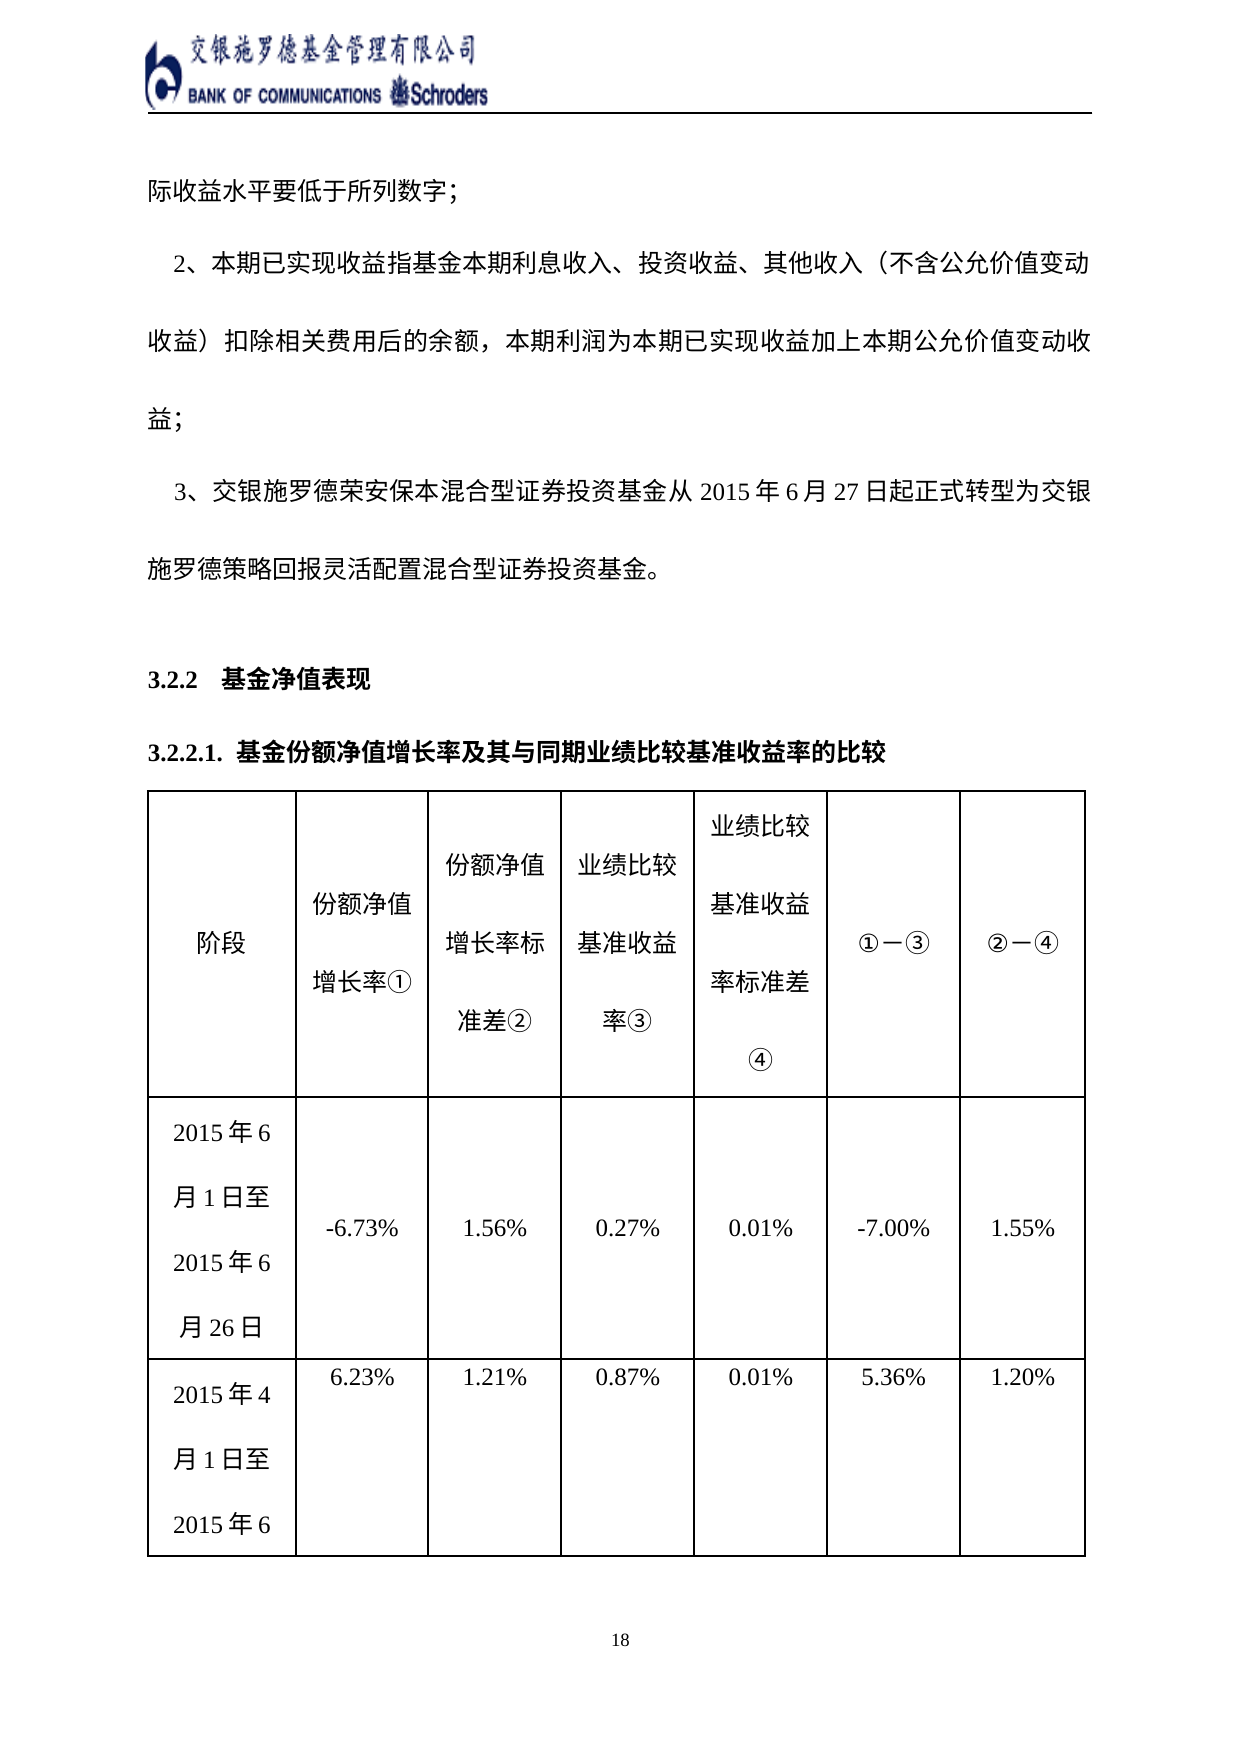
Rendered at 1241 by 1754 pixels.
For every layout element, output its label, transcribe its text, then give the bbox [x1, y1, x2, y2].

picture [145, 34, 488, 110]
table_cell 0.01% [695, 1098, 826, 1358]
table_cell -7.00% [828, 1098, 959, 1358]
subtitle 基金净值表现 [148, 646, 1092, 711]
text 2、本期已实现收益指基金本期利息收入、投资收益、其他收入（不含公允价值变动收益）扣除相关费用后的余额，本期利润为本期已实现收益加上本期公允价值变动收益； [148, 229, 1092, 450]
text 3、交银施罗德荣安保本混合型证券投资基金从2015年6月27日起正式转型为交银施罗德策略回报灵活配置混合型证券投资基金。 [148, 457, 1092, 600]
table_header 业绩比较基准收益率标准差④ [695, 792, 826, 1096]
table_cell 0.87% [562, 1360, 693, 1555]
table_header ①－③ [828, 792, 959, 1096]
table_cell 5.36% [828, 1360, 959, 1555]
table_cell 1.21% [429, 1360, 560, 1555]
table_header 份额净值增长率① [297, 792, 427, 1096]
table_header 份额净值增长率标准差② [429, 792, 560, 1096]
table_header 阶段 [149, 792, 295, 1096]
table_cell 2015年6月1日至2015年6月26日 [149, 1098, 295, 1358]
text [148, 157, 1092, 222]
table_cell 1.55% [961, 1098, 1084, 1358]
table_cell -6.73% [297, 1098, 427, 1358]
table_cell 1.56% [429, 1098, 560, 1358]
table_cell 1.20% [961, 1360, 1084, 1555]
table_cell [149, 1360, 295, 1555]
table_cell 0.27% [562, 1098, 693, 1358]
table_header ②－④ [961, 792, 1084, 1096]
table_cell 0.01% [695, 1360, 826, 1555]
table_cell 6.23% [297, 1360, 427, 1555]
list 基金份额净值增长率及其与同期业绩比较基准收益率的比较 [148, 718, 1092, 783]
table_header 业绩比较基准收益率③ [562, 792, 693, 1096]
